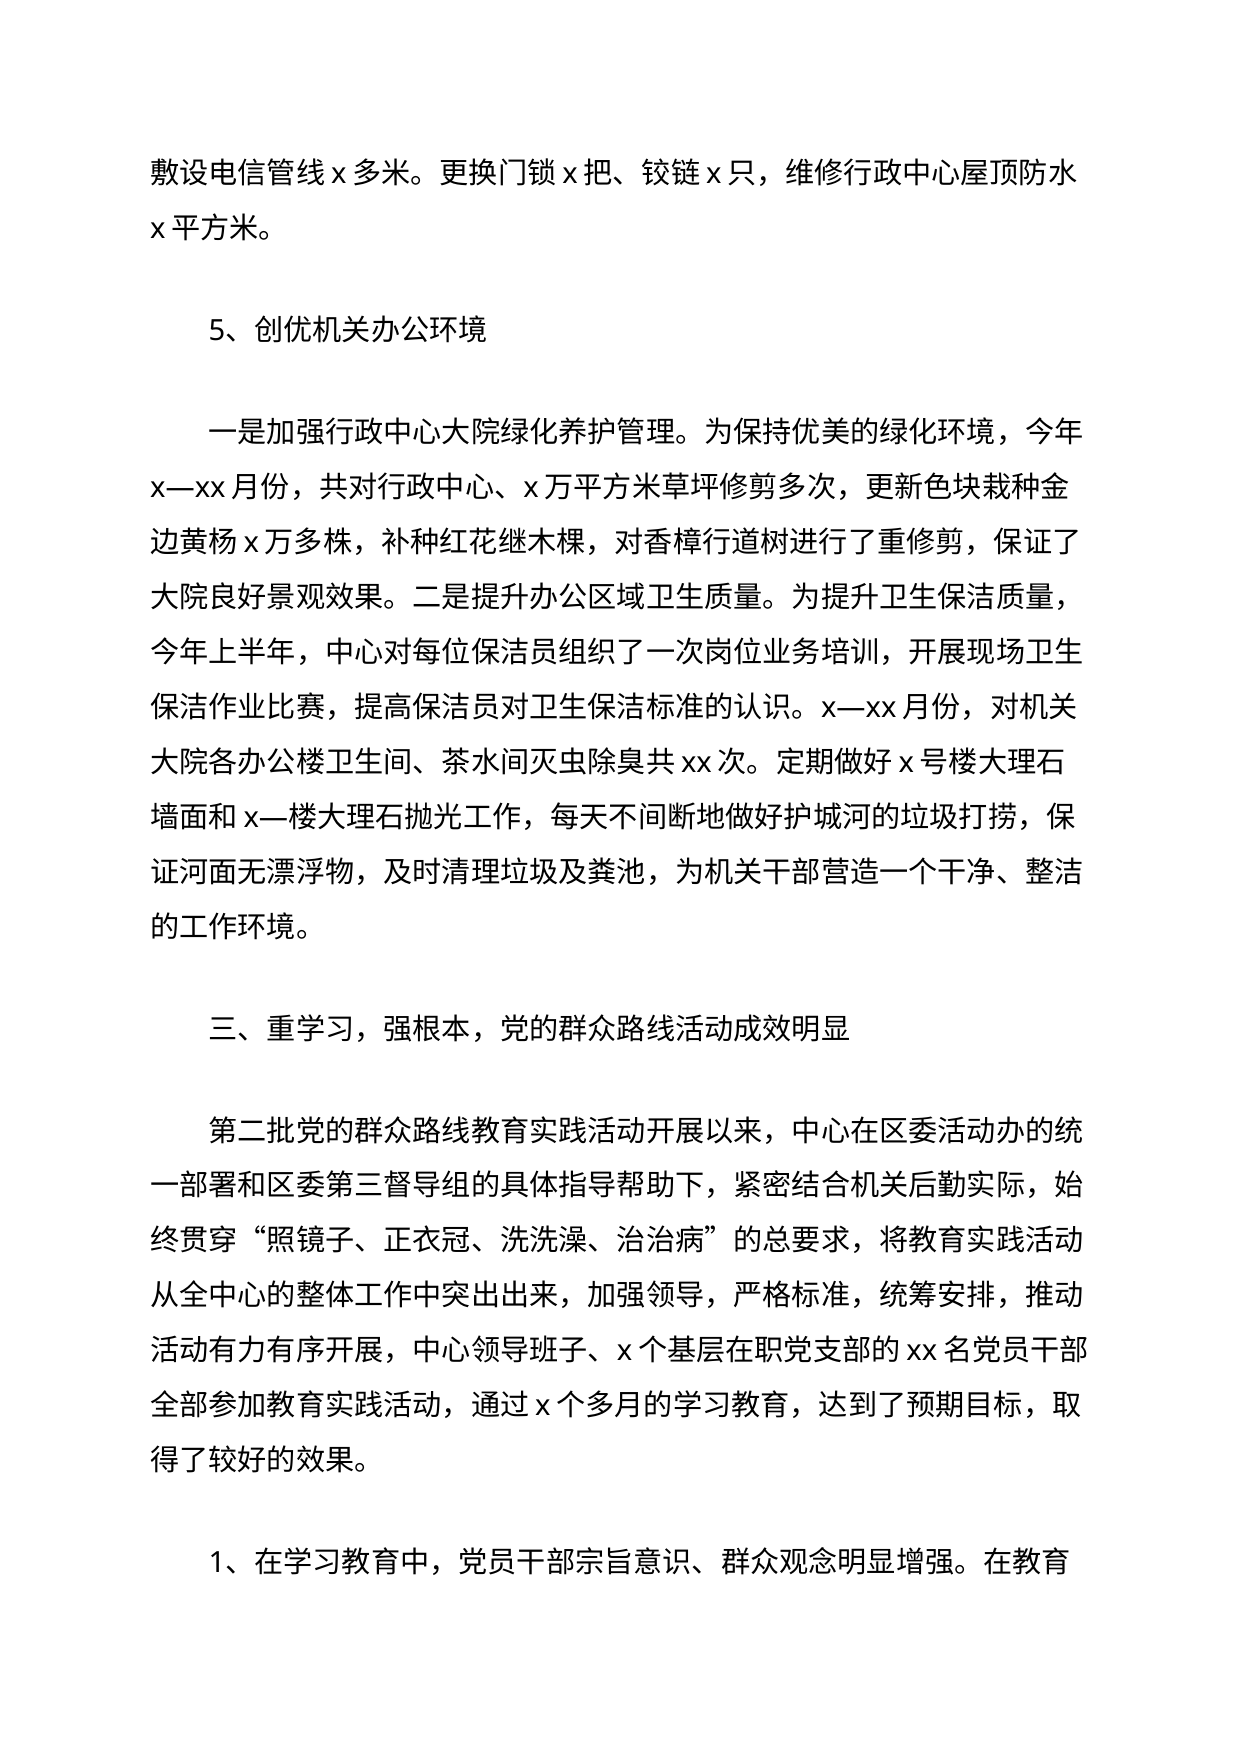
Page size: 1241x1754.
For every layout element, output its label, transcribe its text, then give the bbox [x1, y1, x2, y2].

text 5、创优机关办公环境 [150, 307, 1090, 349]
text 三、重学习，强根本，党的群众路线活动成效明显 [150, 1005, 1090, 1048]
text 第二批党的群众路线教育实践活动开展以来，中心在区委活动办的统一部署和区委第三督导组的具体指导帮助下，紧密结合机关后勤实际，始终贯穿“照镜子、正衣冠、洗洗澡、治治病”的总要求，将教育实践活动从全中心的整体工作中突出出来，加强领导，严格标准，统筹安排，推动活动有力有序开展，中心领导班子、x个基层在职党支部的xx名党员干部全部参加教育实践活动，通过x个多月的学习教育，达到了预期目标，取得了较好的效果。 [150, 1107, 1090, 1479]
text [150, 150, 1090, 247]
text 一是加强行政中心大院绿化养护管理。为保持优美的绿化环境，今年x—xx月份，共对行政中心、x万平方米草坪修剪多次，更新色块栽种金边黄杨x万多株，补种红花继木棵，对香樟行道树进行了重修剪，保证了大院良好景观效果。二是提升办公区域卫生质量。为提升卫生保洁质量，今年上半年，中心对每位保洁员组织了一次岗位业务培训，开展现场卫生保洁作业比赛，提高保洁员对卫生保洁标准的认识。x—xx月份，对机关大院各办公楼卫生间、茶水间灭虫除臭共xx次。定期做好x号楼大理石墙面和x—楼大理石抛光工作，每天不间断地做好护城河的垃圾打捞，保证河面无漂浮物，及时清理垃圾及粪池，为机关干部营造一个干净、整洁的工作环境。 [150, 409, 1090, 946]
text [150, 1538, 1090, 1581]
